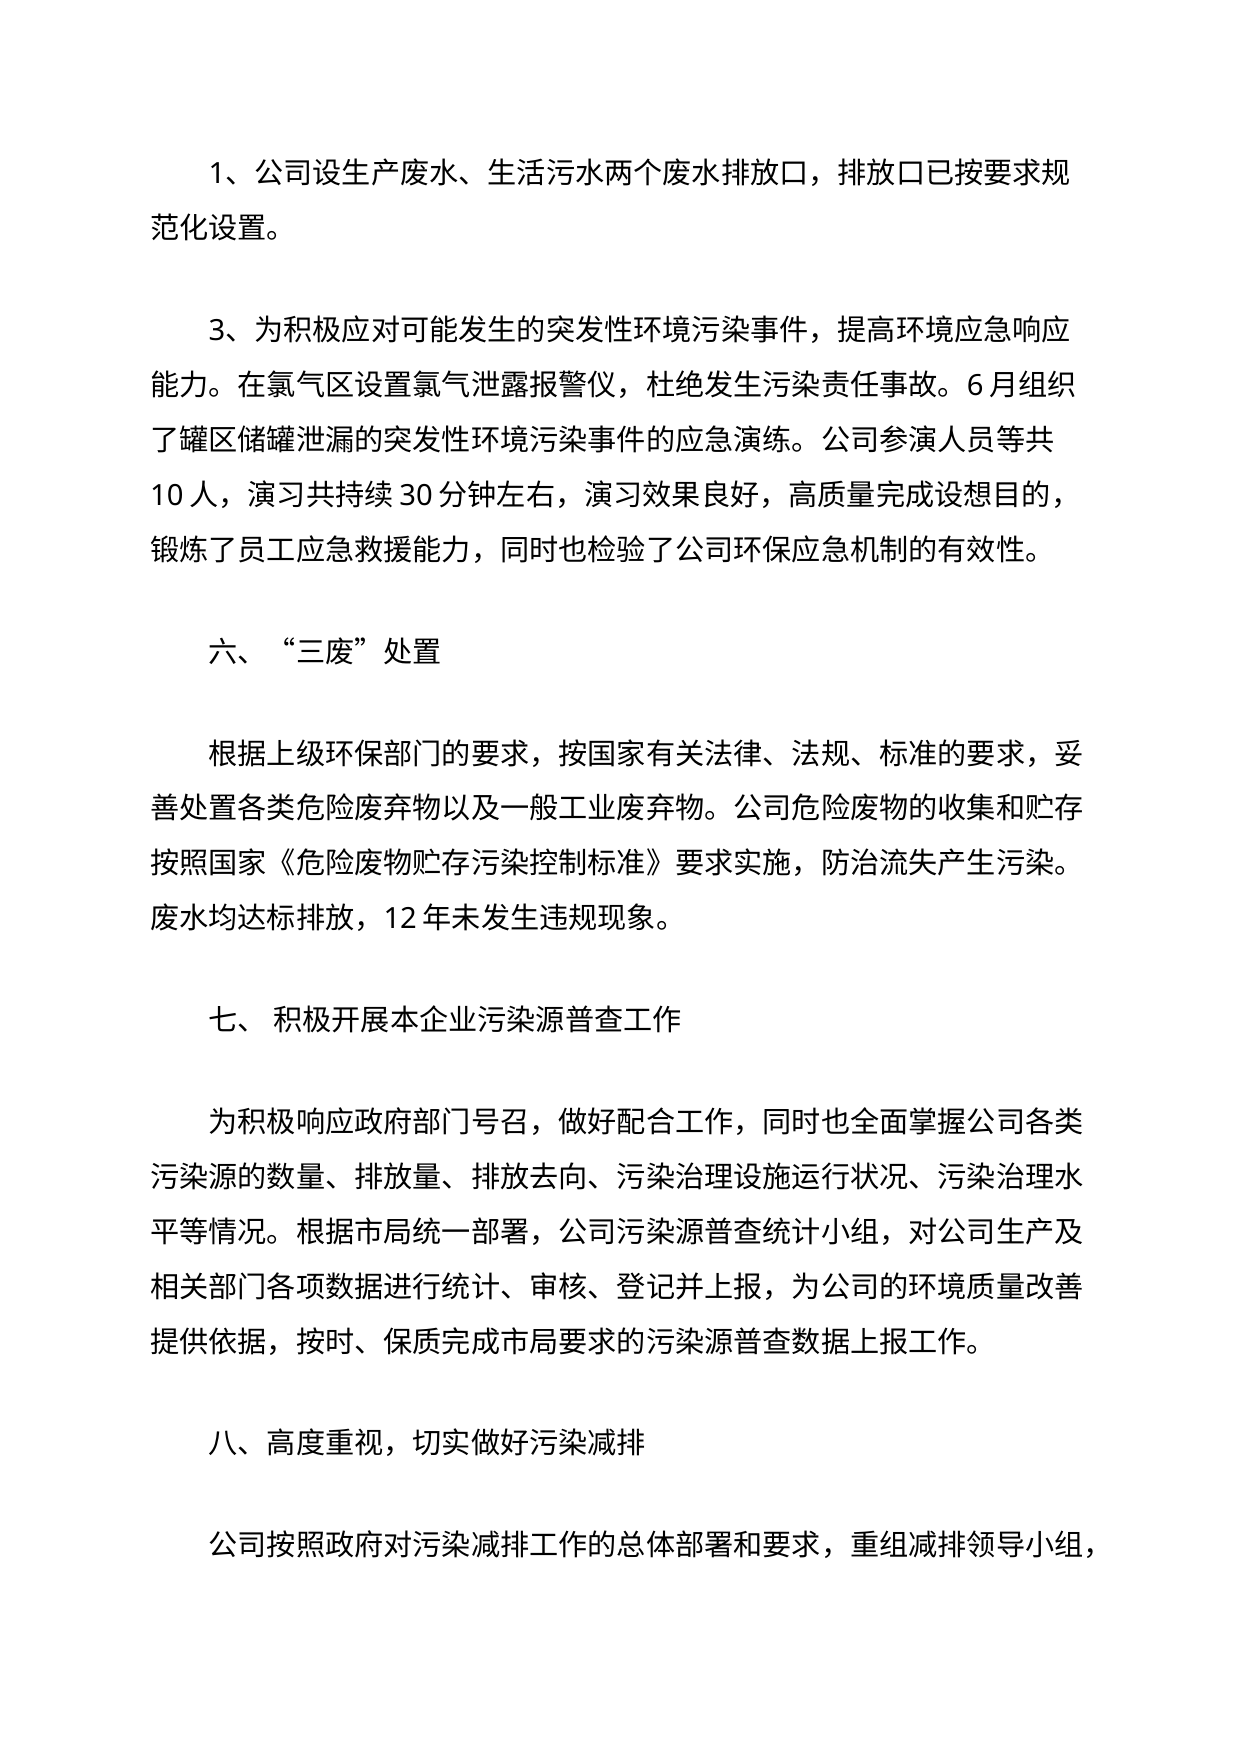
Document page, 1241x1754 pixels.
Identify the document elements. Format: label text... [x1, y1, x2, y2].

text 八、高度重视，切实做好污染减排 [150, 1420, 1090, 1462]
text 六、“三废”处置 [150, 628, 1090, 671]
text 根据上级环保部门的要求，按国家有关法律、法规、标准的要求，妥善处置各类危险废弃物以及一般工业废弃物。公司危险废物的收集和贮存按照国家《危险废物贮存污染控制标准》要求实施，防治流失产生污染。废水均达标排放，12年未发生违规现象。 [150, 730, 1090, 937]
text 3、为积极应对可能发生的突发性环境污染事件，提高环境应急响应能力。在氯气区设置氯气泄露报警仪，杜绝发生污染责任事故。6月组织了罐区储罐泄漏的突发性环境污染事件的应急演练。公司参演人员等共10人，演习共持续30分钟左右，演习效果良好，高质量完成设想目的，锻炼了员工应急救援能力，同时也检验了公司环保应急机制的有效性。 [150, 307, 1090, 569]
text 1、公司设生产废水、生活污水两个废水排放口，排放口已按要求规范化设置。 [150, 150, 1090, 247]
text 七、 积极开展本企业污染源普查工作 [150, 997, 1090, 1039]
text 为积极响应政府部门号召，做好配合工作，同时也全面掌握公司各类污染源的数量、排放量、排放去向、污染治理设施运行状况、污染治理水平等情况。根据市局统一部署，公司污染源普查统计小组，对公司生产及相关部门各项数据进行统计、审核、登记并上报，为公司的环境质量改善提供依据，按时、保质完成市局要求的污染源普查数据上报工作。 [150, 1099, 1090, 1361]
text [150, 1522, 1090, 1564]
